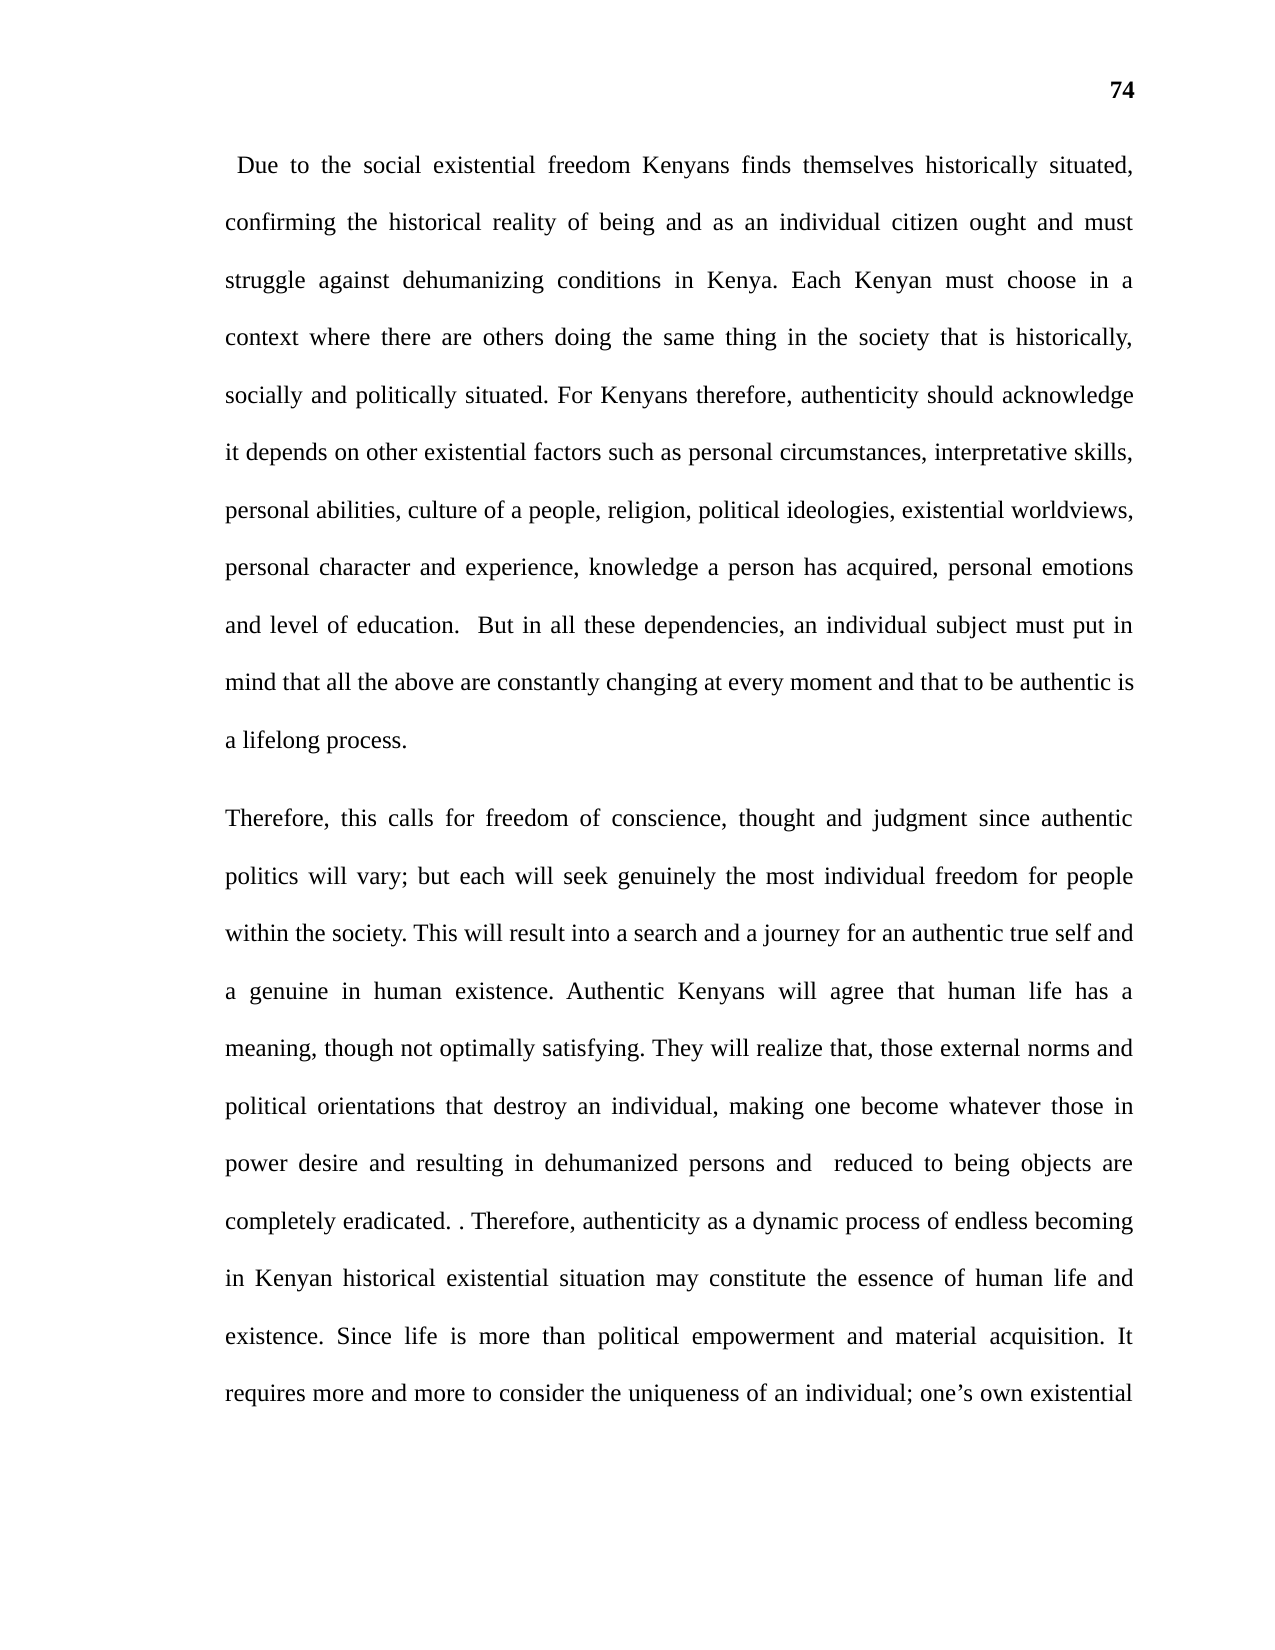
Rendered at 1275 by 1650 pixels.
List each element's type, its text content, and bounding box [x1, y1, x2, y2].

text Due to the social existential freedom Kenyans finds themselves historically situated, confirming the historical reality of being and as an individual citizen ought and must struggle against dehumanizing conditions in Kenya. Each Kenyan must choose in a context where there are others doing the same thing in the society that is historically, socially and politically situated. For Kenyans therefore, authenticity should acknowledge it depends on other existential factors such as personal circumstances, interpretative skills, personal abilities, culture of a people, religion, political ideologies, existential worldviews, personal character and experience, knowledge a person has acquired, personal emotions and level of education. But in all these dependencies, an individual subject must put in mind that all the above are constantly changing at every moment and that to be authentic is a lifelong process. [225, 150, 1134, 754]
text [225, 803, 1134, 1407]
